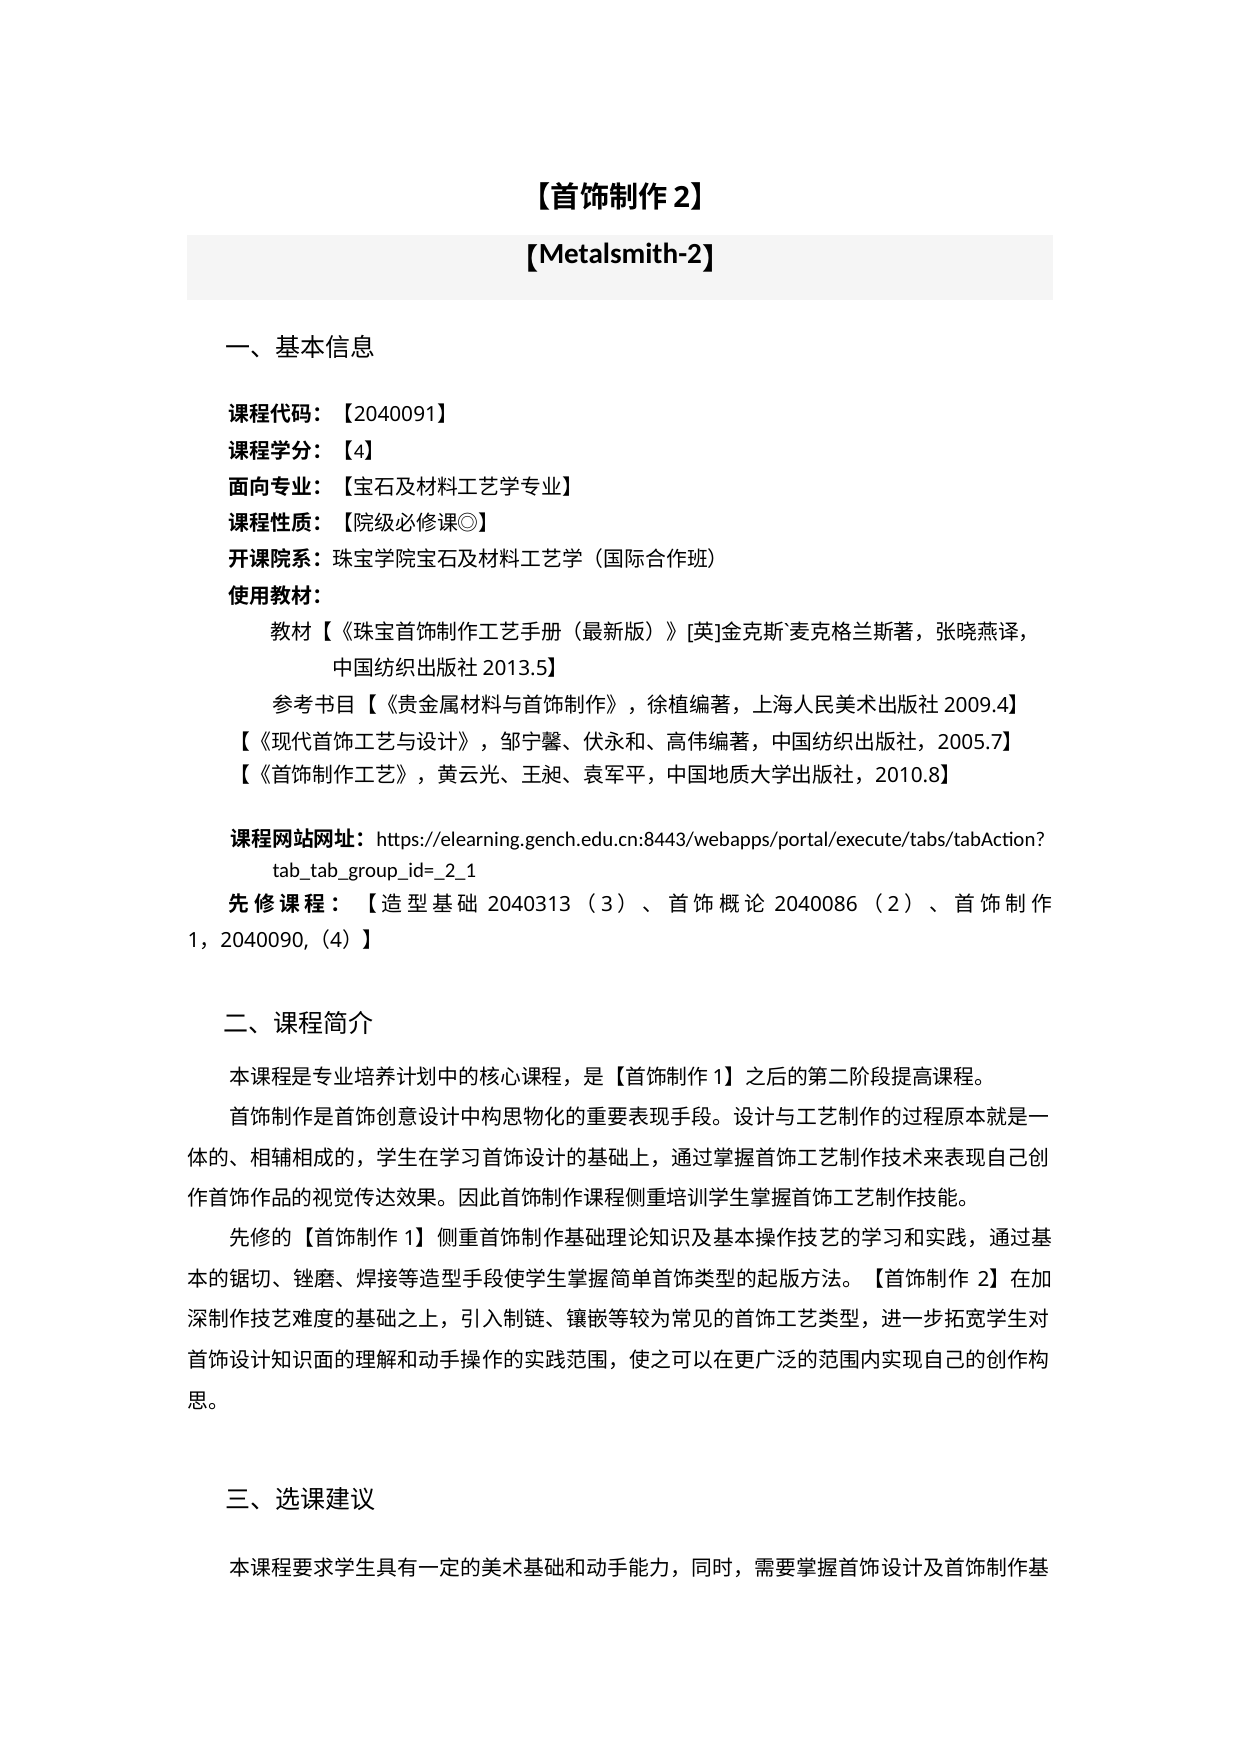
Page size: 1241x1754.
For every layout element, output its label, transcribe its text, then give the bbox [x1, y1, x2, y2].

text 三、选课建议 [187, 1466, 1053, 1531]
text 使用教材： [187, 579, 1053, 609]
text 【《首饰制作工艺》，黄云光、王昶、袁军平，中国地质大学出版社，2010.8】 [187, 757, 1053, 789]
text 课程代码：【2040091】 [187, 398, 1053, 428]
text 参考书目【《贵金属材料与首饰制作》，徐植编著，上海人民美术出版社2009.4】 [262, 688, 1053, 718]
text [187, 1550, 1053, 1583]
text 先修课程：【造型基础2040313（3）、首饰概论2040086（2）、首饰制作1，2040090,（4）】 [187, 887, 1053, 954]
text 【Metalsmith-2】 [187, 235, 1053, 300]
text 面向专业：【宝石及材料工艺学专业】 [187, 470, 1053, 500]
text 先修的【首饰制作1】侧重首饰制作基础理论知识及基本操作技艺的学习和实践，通过基本的锯切、锉磨、焊接等造型手段使学生掌握简单首饰类型的起版方法。【首饰制作2】在加深制作技艺难度的基础之上，引入制链、镶嵌等较为常见的首饰工艺类型，进一步拓宽学生对首饰设计知识面的理解和动手操作的实践范围，使之可以在更广泛的范围内实现自己的创作构思。 [187, 1220, 1053, 1415]
text 课程学分：【4】 [187, 434, 1053, 464]
text 【首饰制作2】 [187, 162, 1053, 227]
text 课程性质：【院级必修课◎】 [187, 506, 1053, 537]
text 【《现代首饰工艺与设计》，邹宁馨、伏永和、高伟编著，中国纺织出版社，2005.7】 [187, 724, 1053, 757]
text 教材【《珠宝首饰制作工艺手册（最新版）》[英]金克斯`麦克格兰斯著，张晓燕译， [187, 615, 1053, 646]
text 课程网站网址：https://elearning.gench.edu.cn:8443/webapps/portal/execute/tabs/tabAction?tab_tab_group_id=_2_1 [230, 822, 1053, 882]
text 二、课程简介 [187, 1003, 1053, 1039]
text 一、基本信息 [187, 313, 1053, 378]
text 首饰制作是首饰创意设计中构思物化的重要表现手段。设计与工艺制作的过程原本就是一体的、相辅相成的，学生在学习首饰设计的基础上，通过掌握首饰工艺制作技术来表现自己创作首饰作品的视觉传达效果。因此首饰制作课程侧重培训学生掌握首饰工艺制作技能。 [187, 1099, 1053, 1213]
text 中国纺织出版社2013.5】 [187, 652, 1053, 682]
text 本课程是专业培养计划中的核心课程，是【首饰制作1】之后的第二阶段提高课程。 [187, 1059, 1053, 1091]
text 开课院系：珠宝学院宝石及材料工艺学（国际合作班） [187, 543, 1053, 573]
